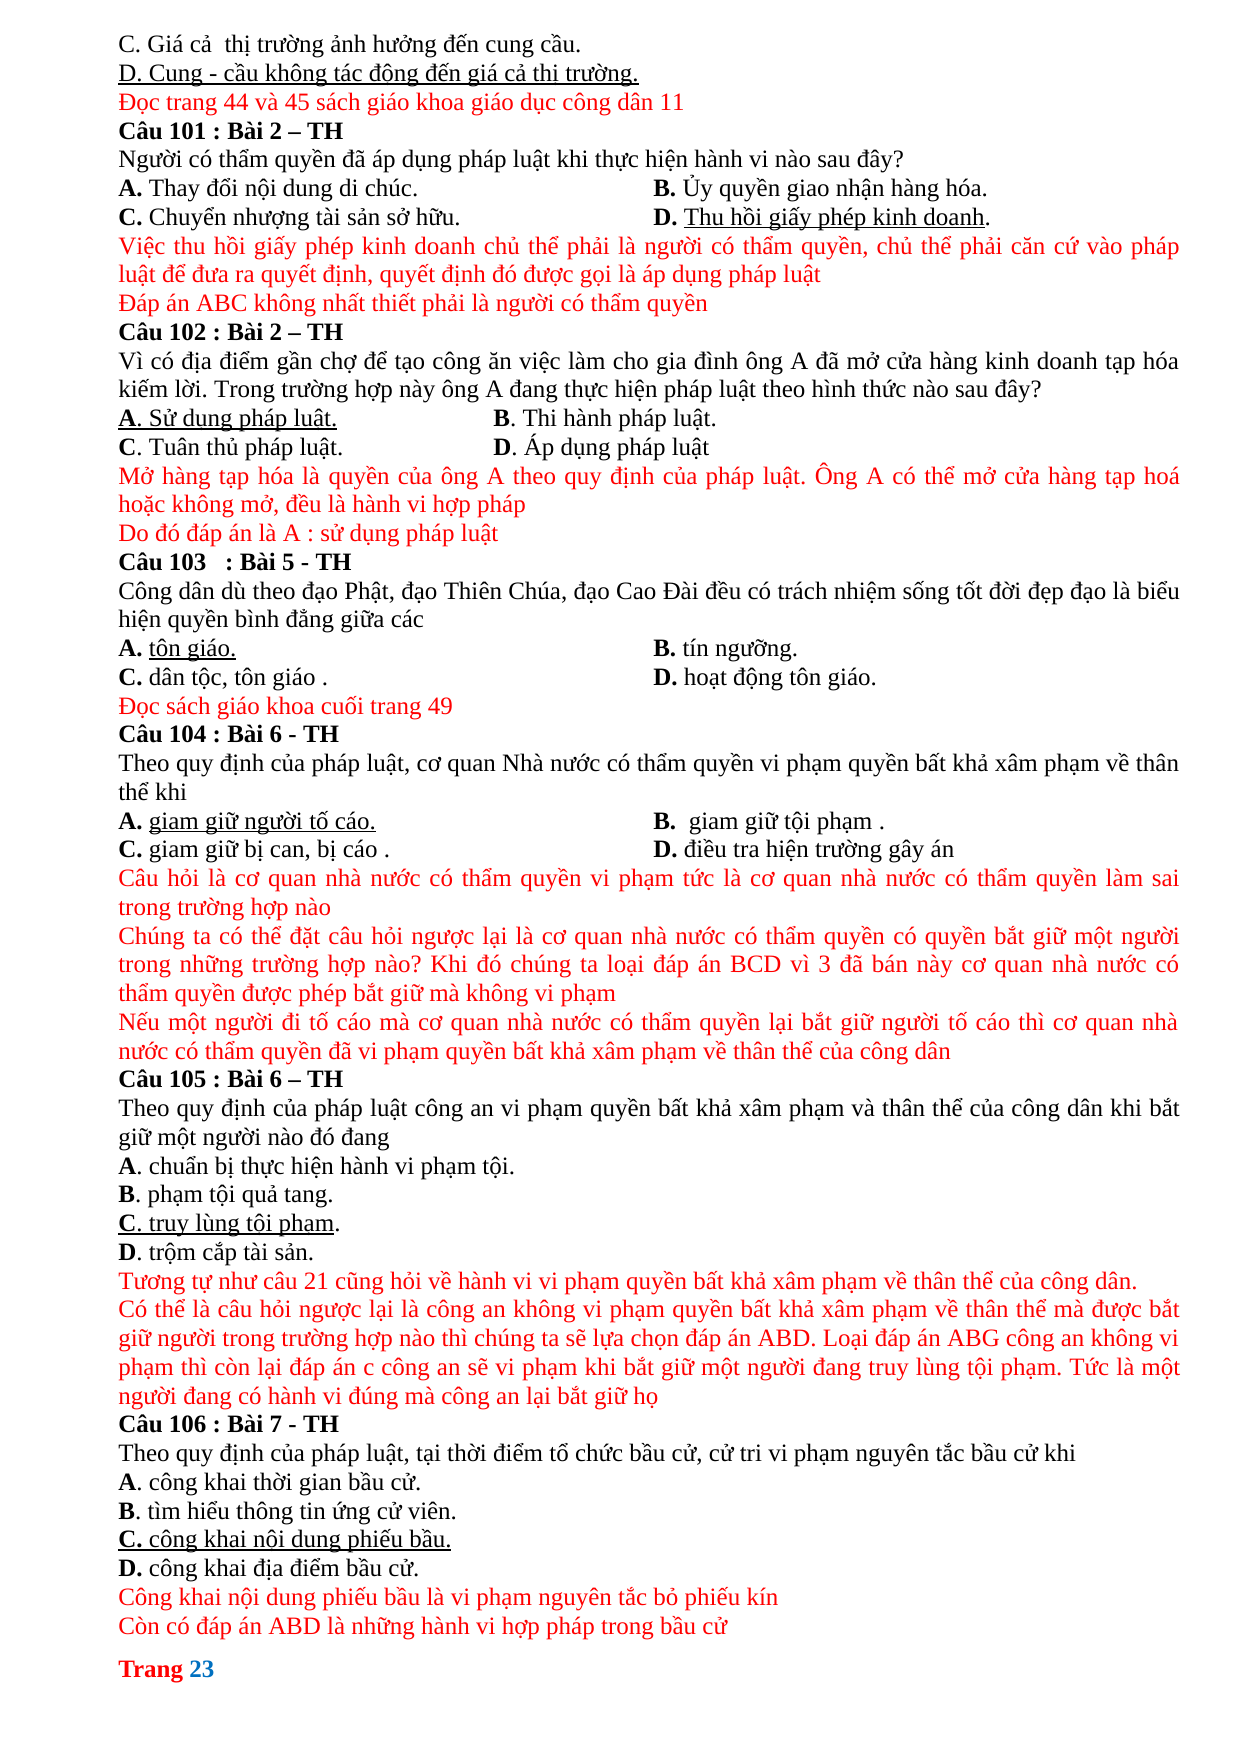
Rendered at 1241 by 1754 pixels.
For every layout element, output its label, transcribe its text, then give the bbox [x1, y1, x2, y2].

text C. truy lùng tội phạm. [118, 1208, 1181, 1237]
text D. Cung - cầu không tác động đến giá cả thị trường. [118, 58, 1181, 87]
text A. Sử dụng pháp luật. B. Thi hành pháp luật. [118, 403, 1181, 432]
text A. tôn giáo. B. tín ngưỡng. [118, 633, 1181, 662]
text Câu 102 : Bài 2 – TH [118, 317, 1181, 346]
text A. chuẩn bị thực hiện hành vi phạm tội. [118, 1151, 1181, 1179]
text Theo quy định của pháp luật, tại thời điểm tổ chức bầu cử, cử tri vi phạm nguyên tắc bầu cử khi [118, 1438, 1183, 1467]
text A. giam giữ người tố cáo. B. giam giữ tội phạm . [118, 806, 1181, 834]
text Câu 101 : Bài 2 – TH [118, 116, 1181, 144]
text C. Tuân thủ pháp luật. D. Áp dụng pháp luật [118, 432, 1181, 461]
text Đọc trang 44 và 45 sách giáo khoa giáo dục công dân 11 [118, 87, 1181, 116]
text D. công khai địa điểm bầu cử. [118, 1553, 1181, 1582]
text Mở hàng tạp hóa là quyền của ông A theo quy định của pháp luật. Ông A có thể mở cửa hàng tạp hoá hoặc không mở, đều là hành vi hợp pháp [118, 461, 1181, 518]
text Công khai nội dung phiếu bầu là vi phạm nguyên tắc bỏ phiếu kín [118, 1582, 1181, 1611]
text Theo quy định của pháp luật, cơ quan Nhà nước có thẩm quyền vi phạm quyền bất khả xâm phạm về thân thể khi [118, 748, 1181, 806]
text Còn có đáp án ABD là những hành vi hợp pháp trong bầu cử [118, 1611, 1181, 1639]
text Do đó đáp án là A : sử dụng pháp luật [118, 518, 1181, 547]
text Câu 106 : Bài 7 - TH [118, 1409, 1181, 1438]
text Câu 103 : Bài 5 - TH [118, 547, 1181, 576]
text Người có thẩm quyền đã áp dụng pháp luật khi thực hiện hành vi nào sau đây? [118, 144, 1181, 173]
text Chúng ta có thể đặt câu hỏi ngược lại là cơ quan nhà nước có thẩm quyền có quyền bắt giữ một người trong những trường hợp nào? Khi đó chúng ta loại đáp án BCD vì 3 đã bán này cơ quan nhà nước có thẩm quyền được phép bắt giữ mà không vi phạm [118, 921, 1181, 1007]
text A. công khai thời gian bầu cử. [118, 1467, 1181, 1496]
text Đọc sách giáo khoa cuối trang 49 [118, 691, 1181, 719]
text C. giam giữ bị can, bị cáo . D. điều tra hiện trường gây án [118, 834, 1181, 863]
text D. trộm cắp tài sản. [118, 1237, 1181, 1266]
text Tương tự như câu 21 cũng hỏi về hành vi vi phạm quyền bất khả xâm phạm về thân thể của công dân. [118, 1266, 1181, 1294]
text Câu hỏi là cơ quan nhà nước có thẩm quyền vi phạm tức là cơ quan nhà nước có thẩm quyền làm sai trong trường hợp nào [118, 863, 1181, 921]
text C. dân tộc, tôn giáo . D. hoạt động tôn giáo. [118, 662, 1181, 691]
text Việc thu hồi giấy phép kinh doanh chủ thể phải là người có thẩm quyền, chủ thể phải căn cứ vào pháp luật để đưa ra quyết định, quyết định đó được gọi là áp dụng pháp luật [118, 231, 1181, 288]
text B. phạm tội quả tang. [118, 1179, 1181, 1208]
text C. công khai nội dung phiếu bầu. [118, 1524, 1181, 1553]
text Đáp án ABC không nhất thiết phải là người có thẩm quyền [118, 288, 1181, 317]
text C. Giá cả thị trường ảnh hưởng đến cung cầu. [118, 29, 1181, 58]
text Theo quy định của pháp luật công an vi phạm quyền bất khả xâm phạm và thân thể của công dân khi bắt giữ một người nào đó đang [118, 1093, 1181, 1151]
text B. tìm hiểu thông tin ứng cử viên. [118, 1496, 1181, 1524]
text Câu 105 : Bài 6 – TH [118, 1064, 1181, 1093]
text A. Thay đổi nội dung di chúc. B. Ủy quyền giao nhận hàng hóa. [118, 173, 1181, 202]
text C. Chuyển nhượng tài sản sở hữu. D. Thu hồi giấy phép kinh doanh. [118, 202, 1181, 231]
text Câu 104 : Bài 6 - TH [118, 719, 1181, 748]
text Có thể là câu hỏi ngược lại là công an không vi phạm quyền bất khả xâm phạm về thân thể mà được bắt giữ người trong trường hợp nào thì chúng ta sẽ lựa chọn đáp án ABD. Loại đáp án ABG công an không vi phạm thì còn lại đáp án c công an sẽ vi phạm khi bắt giữ một người đang truy lùng tội phạm. Tức là một người đang có hành vi đúng mà công an lại bắt giữ họ [118, 1294, 1181, 1409]
text Nếu một người đi tố cáo mà cơ quan nhà nước có thẩm quyền lại bắt giữ người tố cáo thì cơ quan nhà nước có thẩm quyền đã vi phạm quyền bất khả xâm phạm về thân thể của công dân [118, 1007, 1181, 1064]
text Vì có địa điểm gần chợ để tạo công ăn việc làm cho gia đình ông A đã mở cửa hàng kinh doanh tạp hóa kiếm lời. Trong trường hợp này ông A đang thực hiện pháp luật theo hình thức nào sau đây? [118, 346, 1181, 403]
text Công dân dù theo đạo Phật, đạo Thiên Chúa, đạo Cao Đài đều có trách nhiệm sống tốt đời đẹp đạo là biểu hiện quyền bình đẳng giữa các [118, 576, 1181, 633]
